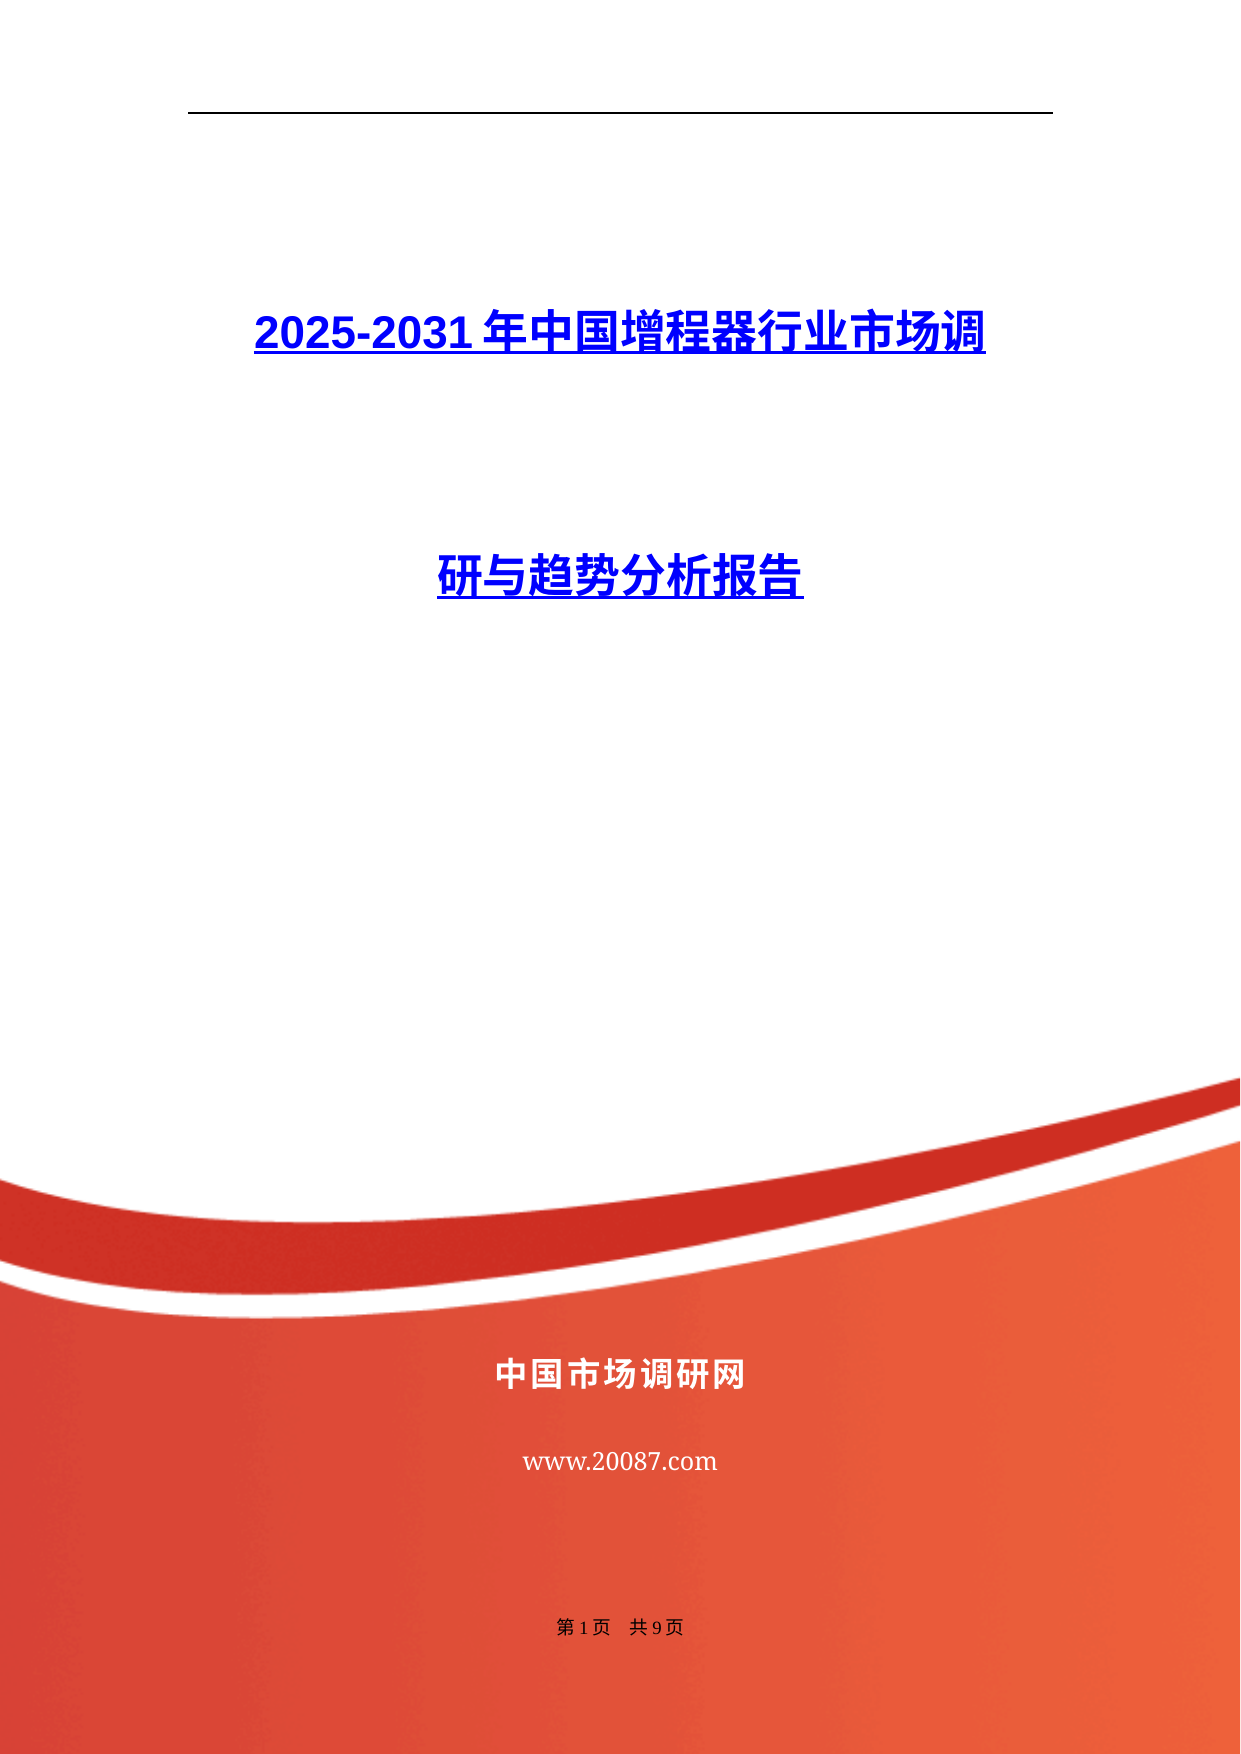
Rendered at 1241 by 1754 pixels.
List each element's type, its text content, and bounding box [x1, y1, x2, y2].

picture [0, 1006, 1241, 1754]
table_header 2025-2031年中国增程器行业市场调研与趋势分析报告 [188, 207, 1053, 773]
text www.20087.com [187, 1428, 1053, 1493]
subtitle 中国市场调研网 [187, 1339, 1053, 1404]
